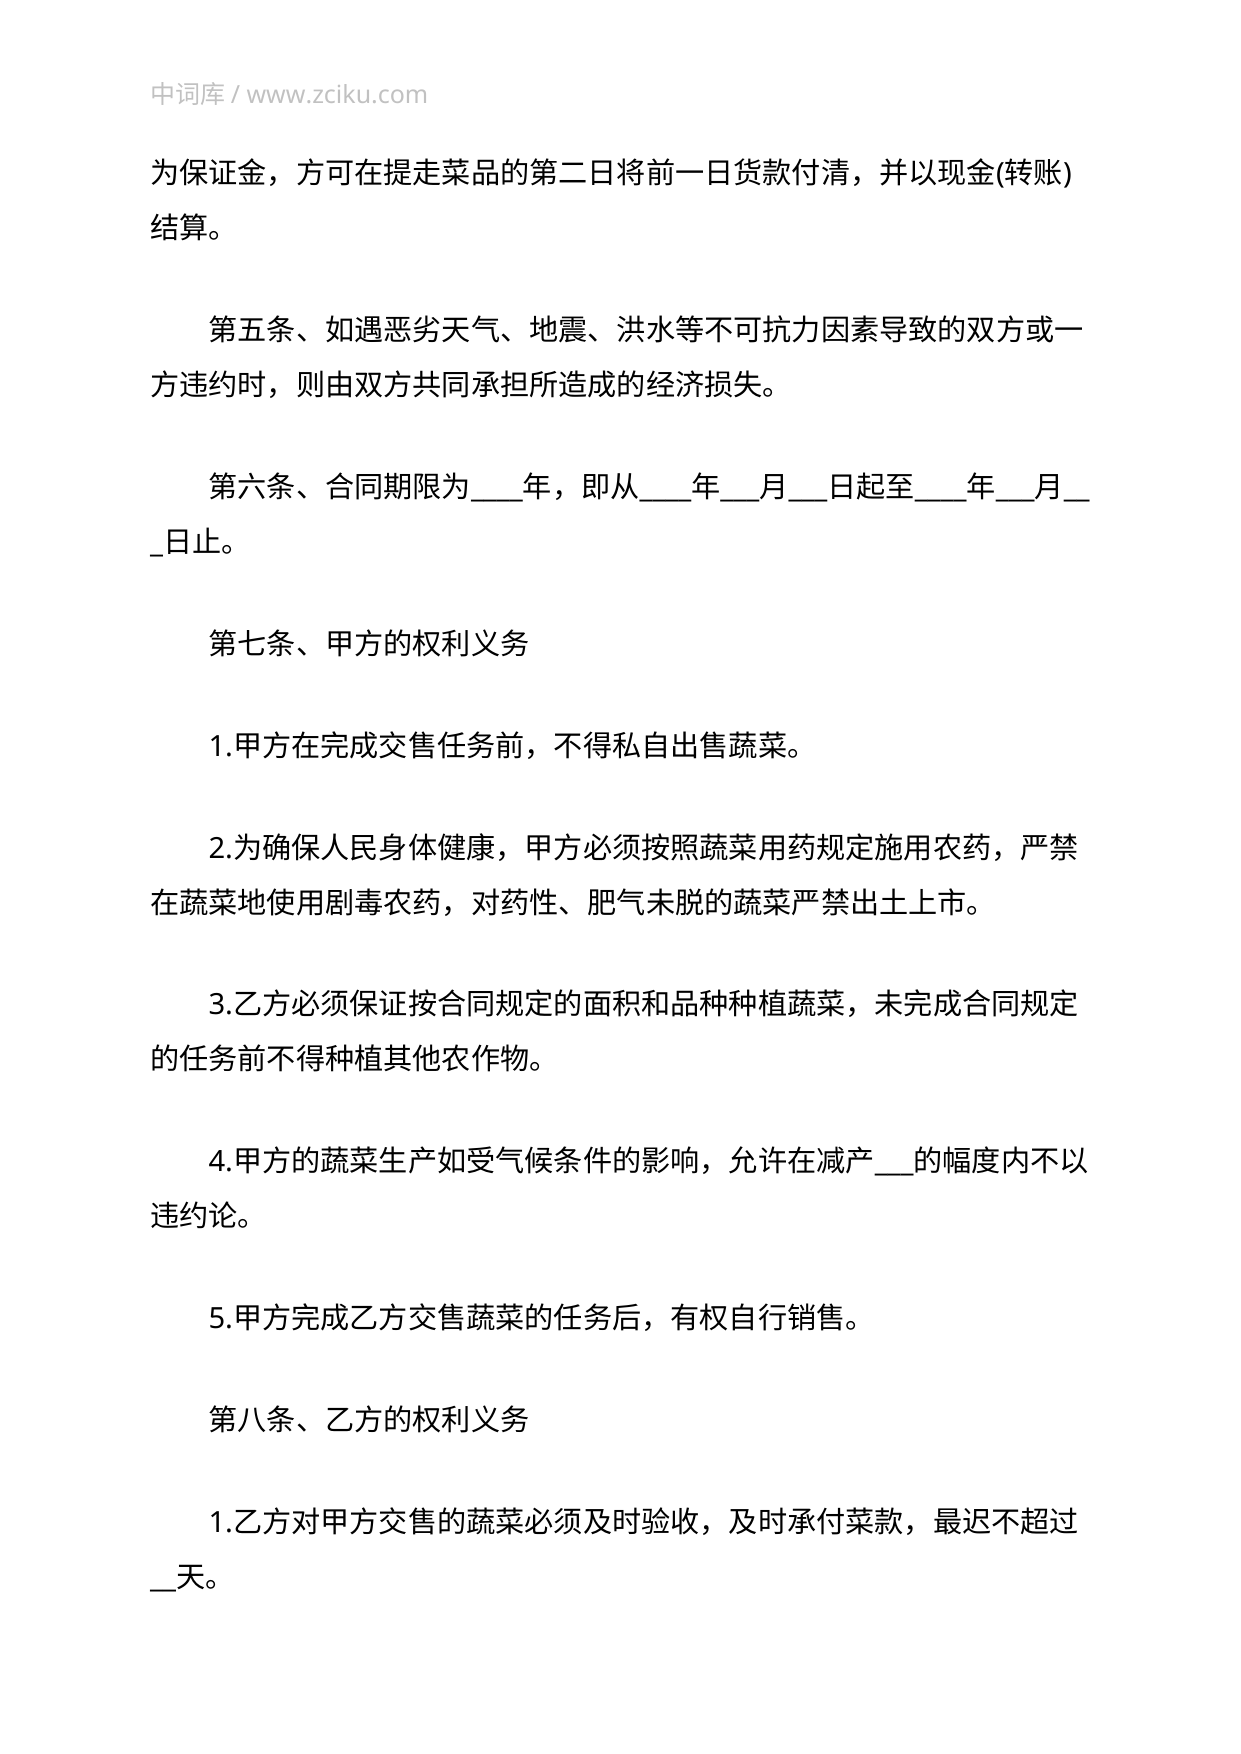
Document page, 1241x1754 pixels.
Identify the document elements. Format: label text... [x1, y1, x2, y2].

text 2.为确保人民身体健康，甲方必须按照蔬菜用药规定施用农药，严禁在蔬菜地使用剧毒农药，对药性、肥气未脱的蔬菜严禁出土上市。 [150, 824, 1090, 921]
text 第六条、合同期限为____年，即从____年___月___日起至____年___月___日止。 [150, 463, 1090, 561]
text 4.甲方的蔬菜生产如受气候条件的影响，允许在减产___的幅度内不以违约论。 [150, 1138, 1090, 1235]
text 3.乙方必须保证按合同规定的面积和品种种植蔬菜，未完成合同规定的任务前不得种植其他农作物。 [150, 981, 1090, 1078]
text 5.甲方完成乙方交售蔬菜的任务后，有权自行销售。 [150, 1294, 1090, 1337]
text 第八条、乙方的权利义务 [150, 1396, 1090, 1439]
text 第五条、如遇恶劣天气、地震、洪水等不可抗力因素导致的双方或一方违约时，则由双方共同承担所造成的经济损失。 [150, 307, 1090, 404]
text 第七条、甲方的权利义务 [150, 620, 1090, 663]
text 1.乙方对甲方交售的蔬菜必须及时验收，及时承付菜款，最迟不超过__天。 [150, 1498, 1090, 1596]
text 1.甲方在完成交售任务前，不得私自出售蔬菜。 [150, 722, 1090, 764]
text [150, 150, 1090, 247]
